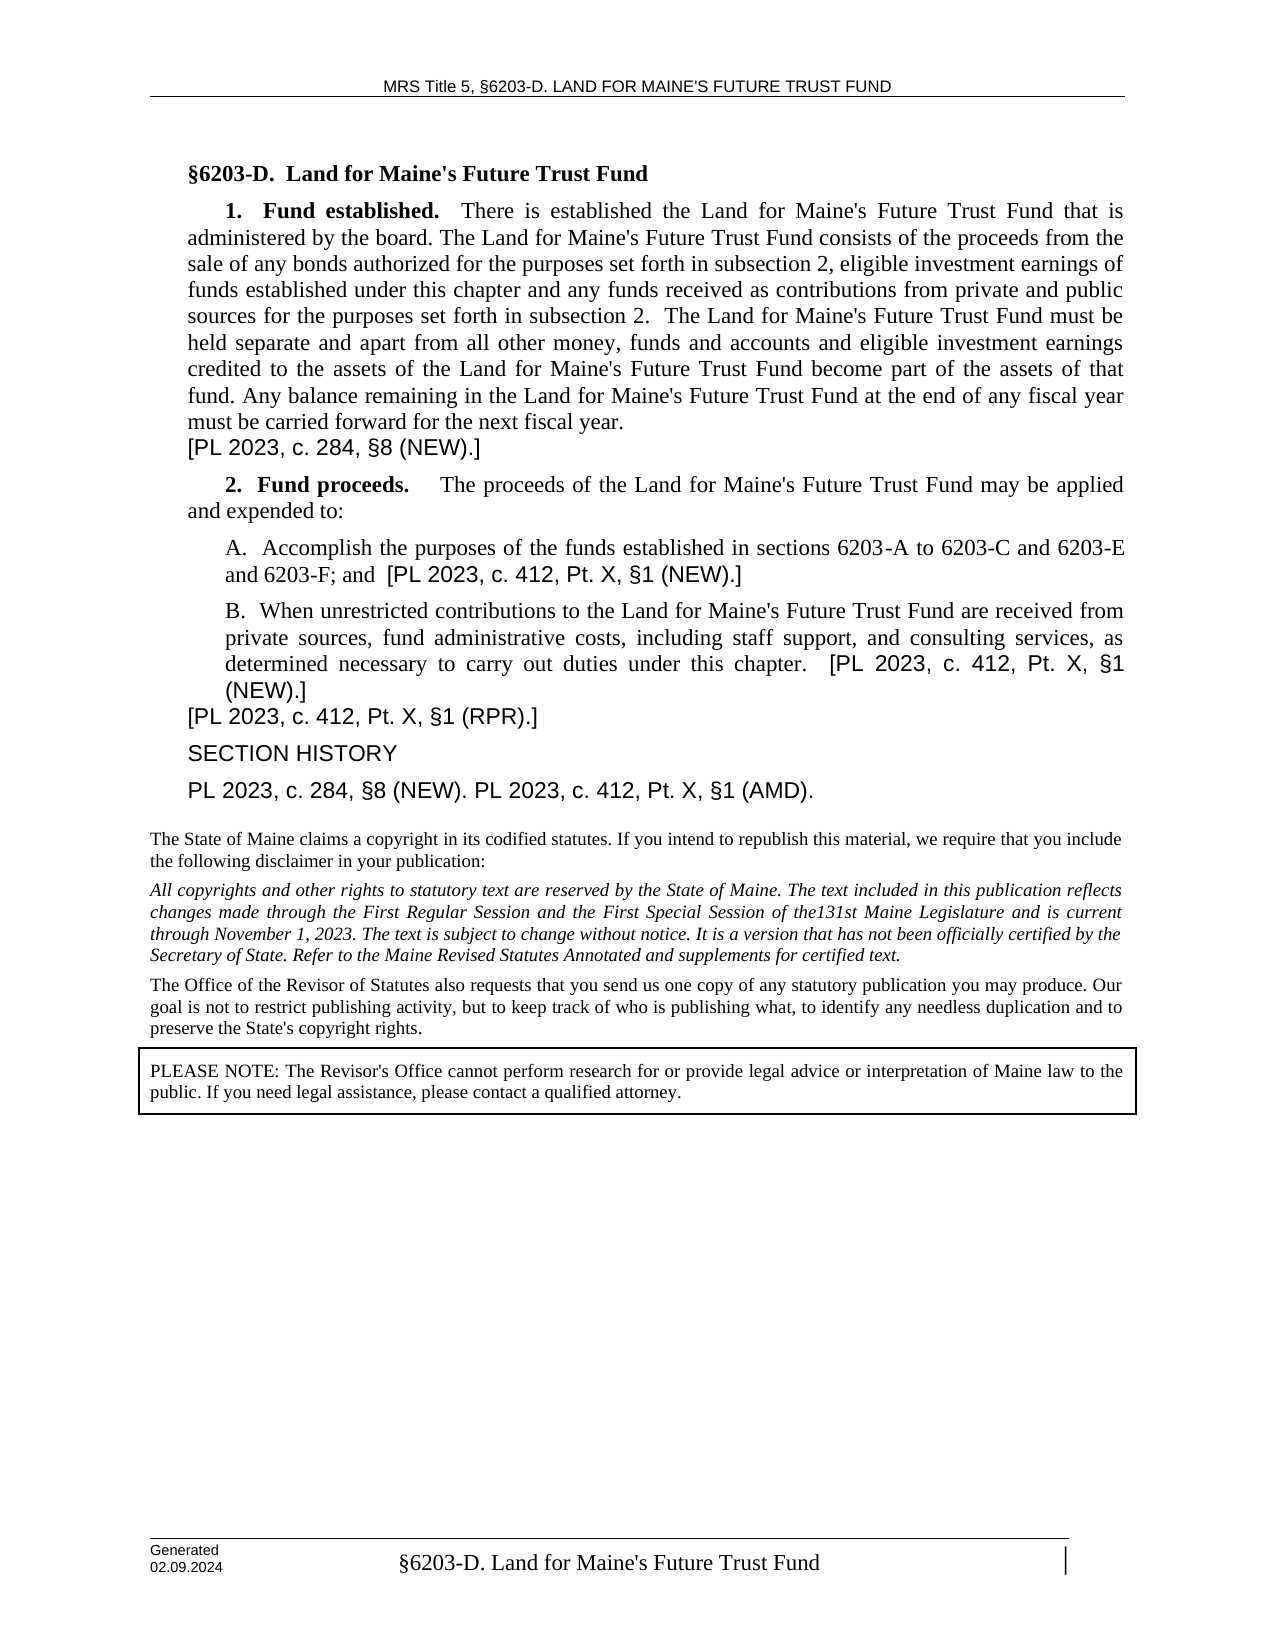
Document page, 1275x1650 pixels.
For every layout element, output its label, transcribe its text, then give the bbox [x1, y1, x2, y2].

text §6203-D. Land for Maine's Future Trust Fund [187, 160, 1125, 187]
text 2. Fund proceeds. The proceeds of the Land for Maine's Future Trust Fund may be applied and expended to: [187, 471, 1125, 524]
text [PL 2023, c. 412, Pt. X, §1 (RPR).] [187, 703, 1125, 729]
text The Office of the Revisor of Statutes also requests that you send us one copy of any statutory publication you may produce. Our goal is not to restrict publishing activity, but to keep track of who is publishing what, to identify any needless duplication and to preserve the State's copyright rights. [150, 974, 1125, 1039]
text SECTION HISTORY [187, 740, 1125, 766]
text 1. Fund established. There is established the Land for Maine's Future Trust Fund that is administered by the board. The Land for Maine's Future Trust Fund consists of the proceeds from the sale of any bonds authorized for the purposes set forth in subsection 2, eligible investment earnings of funds established under this chapter and any funds received as contributions from private and public sources for the purposes set forth in subsection 2. The Land for Maine's Future Trust Fund must be held separate and apart from all other money, funds and accounts and eligible investment earnings credited to the assets of the Land for Maine's Future Trust Fund become part of the assets of that fund. Any balance remaining in the Land for Maine's Future Trust Fund at the end of any fiscal year must be carried forward for the next fiscal year. [187, 197, 1125, 434]
text B. When unrestricted contributions to the Land for Maine's Future Trust Fund are received from private sources, fund administrative costs, including staff support, and consulting services, as determined necessary to carry out duties under this chapter. [PL 2023, c. 412, Pt. X, §1 (NEW).] [225, 597, 1125, 703]
text PLEASE NOTE: The Revisor's Office cannot perform research for or provide legal advice or interpretation of Maine law to the public. If you need legal assistance, please contact a qualified attorney. [140, 1049, 1135, 1113]
text All copyrights and other rights to statutory text are reserved by the State of Maine. The text included in this publication reflects changes made through the First Regular Session and the First Special Session of the131st Maine Legislature and is current through November 1, 2023 . The text is subject to change without notice. It is a version that has not been officially certified by the Secretary of State. Refer to the Maine Revised Statutes Annotated and supplements for certified text. [150, 879, 1125, 966]
text The State of Maine claims a copyright in its codified statutes. If you intend to republish this material, we require that you include the following disclaimer in your publication: [150, 828, 1125, 871]
text PL 2023, c. 284, §8 (NEW). PL 2023, c. 412, Pt. X, §1 (AMD). [187, 777, 1125, 803]
text A. Accomplish the purposes of the funds established in sections 6203‑A to 6203‑C and 6203‑E and 6203‑F; and [PL 2023, c. 412, Pt. X, §1 (NEW).] [225, 534, 1125, 587]
text [PL 2023, c. 284, §8 (NEW).] [187, 434, 1125, 461]
